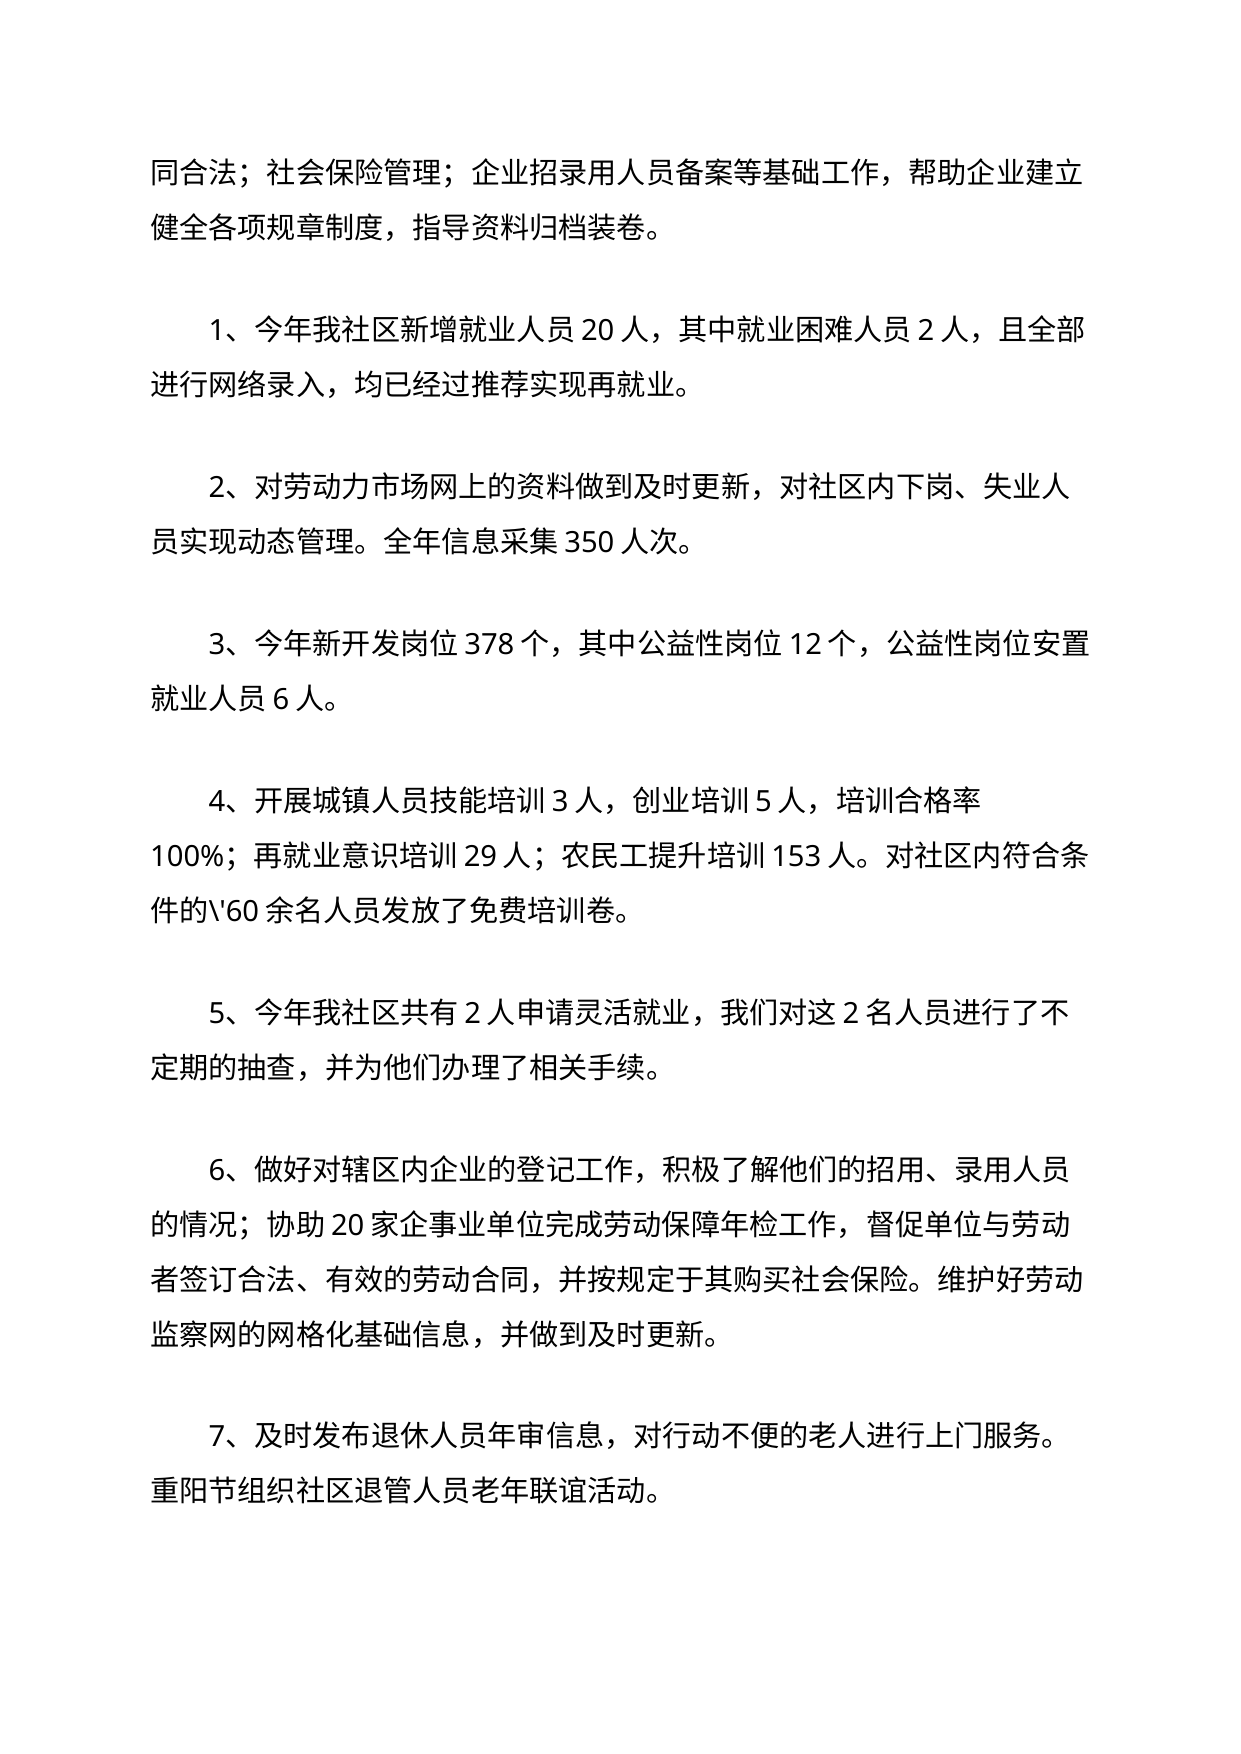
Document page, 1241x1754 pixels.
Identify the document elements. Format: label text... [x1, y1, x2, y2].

text 3、今年新开发岗位378个，其中公益性岗位12个，公益性岗位安置就业人员6人。 [150, 620, 1090, 718]
text 2、对劳动力市场网上的资料做到及时更新，对社区内下岗、失业人员实现动态管理。全年信息采集350人次。 [150, 463, 1090, 561]
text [150, 150, 1090, 247]
text 5、今年我社区共有2人申请灵活就业，我们对这2名人员进行了不定期的抽查，并为他们办理了相关手续。 [150, 989, 1090, 1087]
text 4、开展城镇人员技能培训3人，创业培训5人，培训合格率100%；再就业意识培训29人；农民工提升培训153人。对社区内符合条件的\'60余名人员发放了免费培训卷。 [150, 777, 1090, 930]
text 6、做好对辖区内企业的登记工作，积极了解他们的招用、录用人员的情况；协助20家企事业单位完成劳动保障年检工作，督促单位与劳动者签订合法、有效的劳动合同，并按规定于其购买社会保险。维护好劳动监察网的网格化基础信息，并做到及时更新。 [150, 1146, 1090, 1353]
text 7、及时发布退休人员年审信息，对行动不便的老人进行上门服务。重阳节组织社区退管人员老年联谊活动。 [150, 1413, 1090, 1510]
text 1、今年我社区新增就业人员20人，其中就业困难人员2人，且全部进行网络录入，均已经过推荐实现再就业。 [150, 307, 1090, 404]
